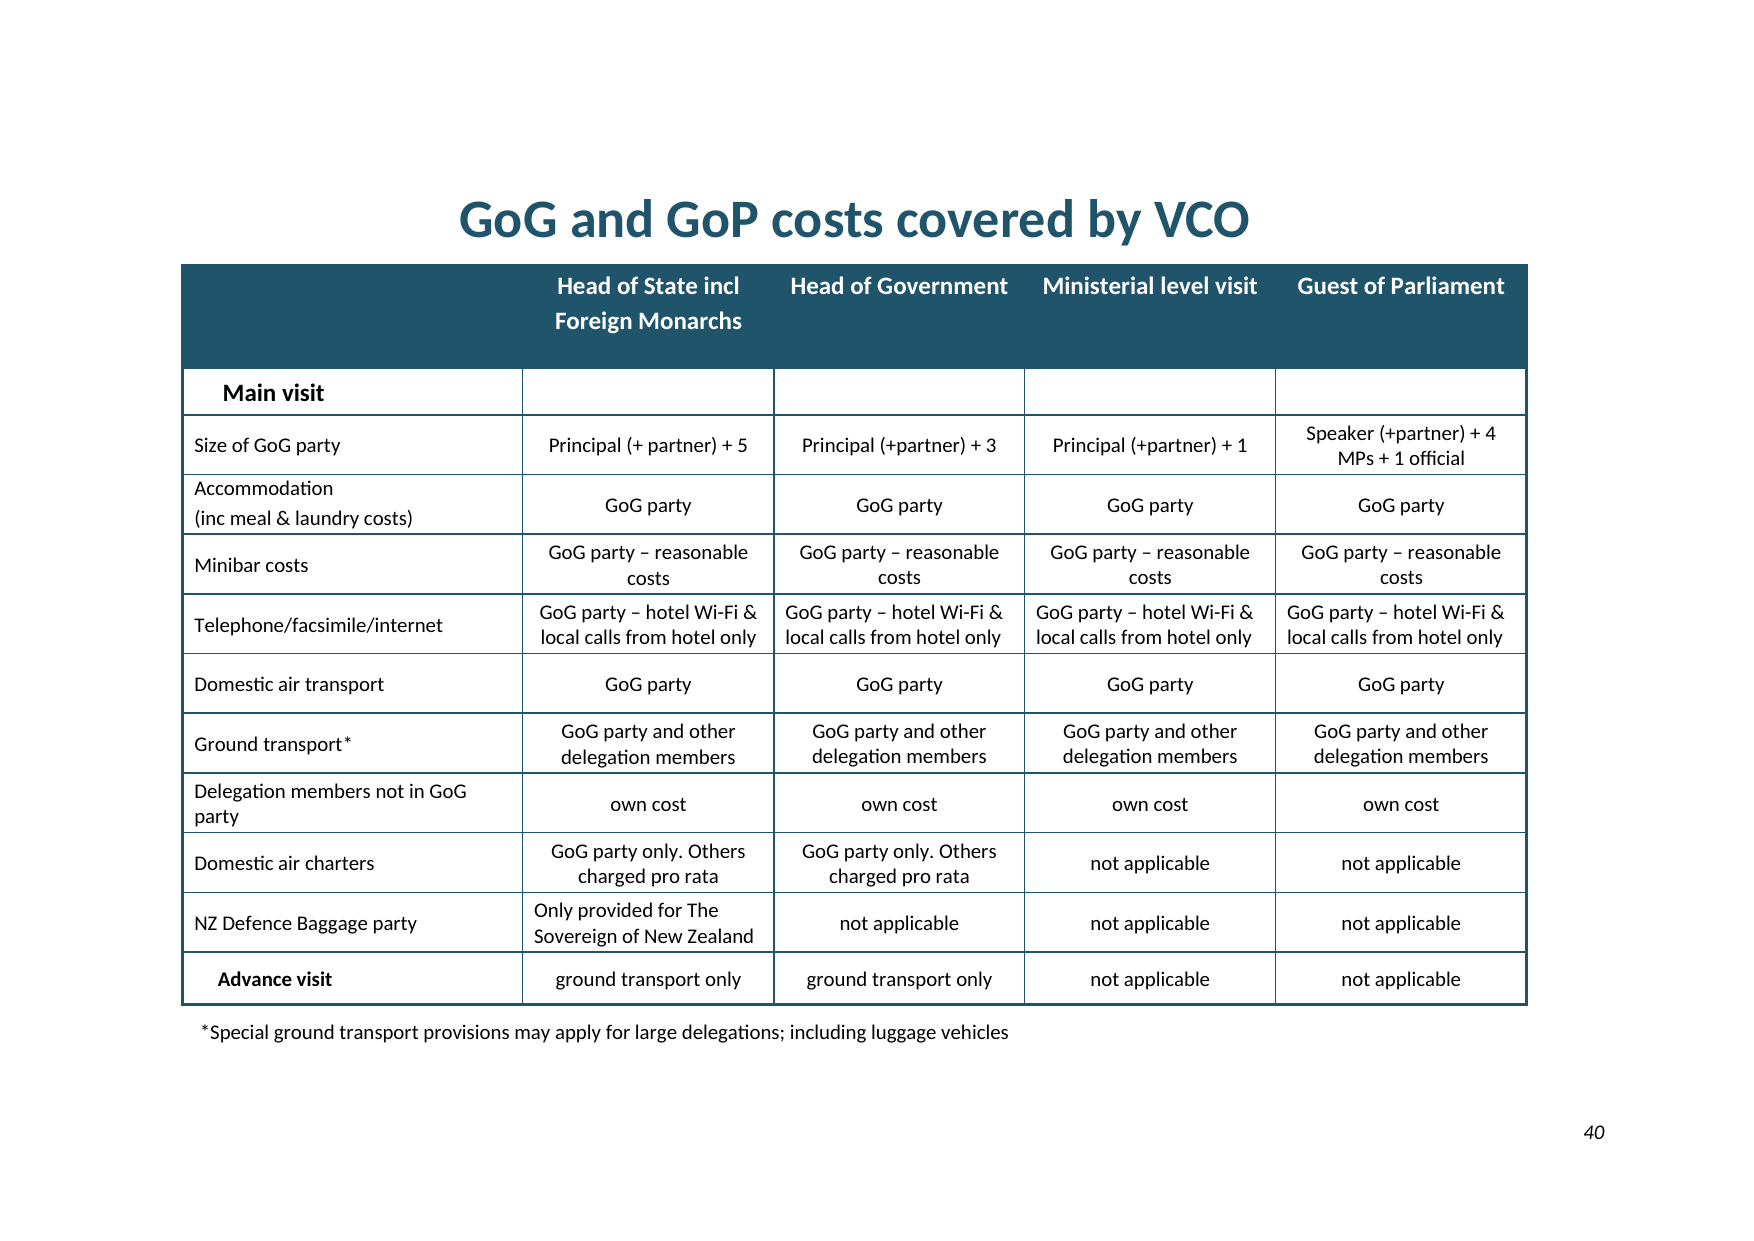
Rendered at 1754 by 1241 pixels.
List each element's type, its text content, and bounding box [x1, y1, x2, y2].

table_cell GoG party – hotel Wi-Fi & local calls from hotel only [775, 595, 1024, 653]
table_cell Accommodation (inc meal & laundry costs) [184, 475, 522, 533]
table_cell own cost [1276, 774, 1525, 832]
table_cell GoG party – reasonable costs [775, 535, 1024, 593]
table_cell [1025, 369, 1275, 414]
table_cell Size of GoG party [184, 416, 522, 473]
table_cell Principal (+partner) + 1 [1025, 416, 1275, 473]
text *Special ground transport provisions may apply for large delegations; including luggage vehicles [199, 1019, 1606, 1075]
table_cell GoG party [1025, 654, 1275, 712]
table_cell Minibar costs [184, 535, 522, 593]
table_cell Delegation members not in GoG party [184, 774, 522, 832]
table_cell not applicable [1276, 893, 1525, 951]
table_cell Ground transport* [184, 714, 522, 772]
table_cell GoG party and other delegation members [775, 714, 1024, 772]
table_cell [1276, 369, 1525, 414]
table_header Ministerial level visit [1026, 266, 1274, 367]
table_header Head of State incl Foreign Monarchs [524, 266, 772, 367]
table_cell NZ Defence Baggage party [184, 893, 522, 951]
table_cell own cost [523, 774, 773, 832]
table_cell GoG party [775, 475, 1024, 533]
table_cell GoG party and other delegation members [1025, 714, 1275, 772]
table_cell Principal (+partner) + 3 [775, 416, 1024, 473]
table_cell [523, 369, 773, 414]
table_cell Domestic air transport [184, 654, 522, 712]
table_cell ground transport only [775, 953, 1024, 1003]
table_cell GoG party [1276, 654, 1525, 712]
table_cell GoG party [523, 475, 773, 533]
table_cell Main visit [184, 369, 522, 414]
table_cell GoG party – hotel Wi-Fi & local calls from hotel only [1025, 595, 1275, 653]
table_cell Speaker (+partner) + 4 MPs + 1 official [1276, 416, 1525, 473]
table_cell GoG party – hotel Wi-Fi & local calls from hotel only [523, 595, 773, 653]
table_cell Domestic air charters [184, 833, 522, 891]
table_cell GoG party and other delegation members [523, 714, 773, 772]
table_cell not applicable [1025, 833, 1275, 891]
table_cell not applicable [775, 893, 1024, 951]
table_cell GoG party – reasonable costs [1025, 535, 1275, 593]
table_cell not applicable [1025, 953, 1275, 1003]
table_cell ground transport only [523, 953, 773, 1003]
table_cell Telephone/facsimile/internet [184, 595, 522, 653]
table_header [184, 266, 521, 367]
table_cell GoG party [775, 654, 1024, 712]
table_cell GoG party [1025, 475, 1275, 533]
table_cell GoG party only. Others charged pro rata [523, 833, 773, 891]
table_cell not applicable [1276, 953, 1525, 1003]
table_cell GoG party and other delegation members [1276, 714, 1525, 772]
table_cell Principal (+ partner) + 5 [523, 416, 773, 473]
table_header Head of Government [776, 266, 1023, 367]
table_cell GoG party – hotel Wi-Fi & local calls from hotel only [1276, 595, 1525, 653]
table_cell own cost [1025, 774, 1275, 832]
table_cell Advance visit [184, 953, 522, 1003]
table_cell Only provided for The Sovereign of New Zealand [523, 893, 773, 951]
table_cell not applicable [1276, 833, 1525, 891]
table_cell GoG party – reasonable costs [523, 535, 773, 593]
table_header Guest of Parliament [1277, 266, 1525, 367]
table_cell GoG party only. Others charged pro rata [775, 833, 1024, 891]
table_cell GoG party [1276, 475, 1525, 533]
table_cell own cost [775, 774, 1024, 832]
table_cell GoG party [523, 654, 773, 712]
table_cell not applicable [1025, 893, 1275, 951]
table_cell GoG party – reasonable costs [1276, 535, 1525, 593]
table_cell [775, 369, 1024, 414]
subtitle GoG and GoP costs covered by VCO [103, 185, 1606, 251]
